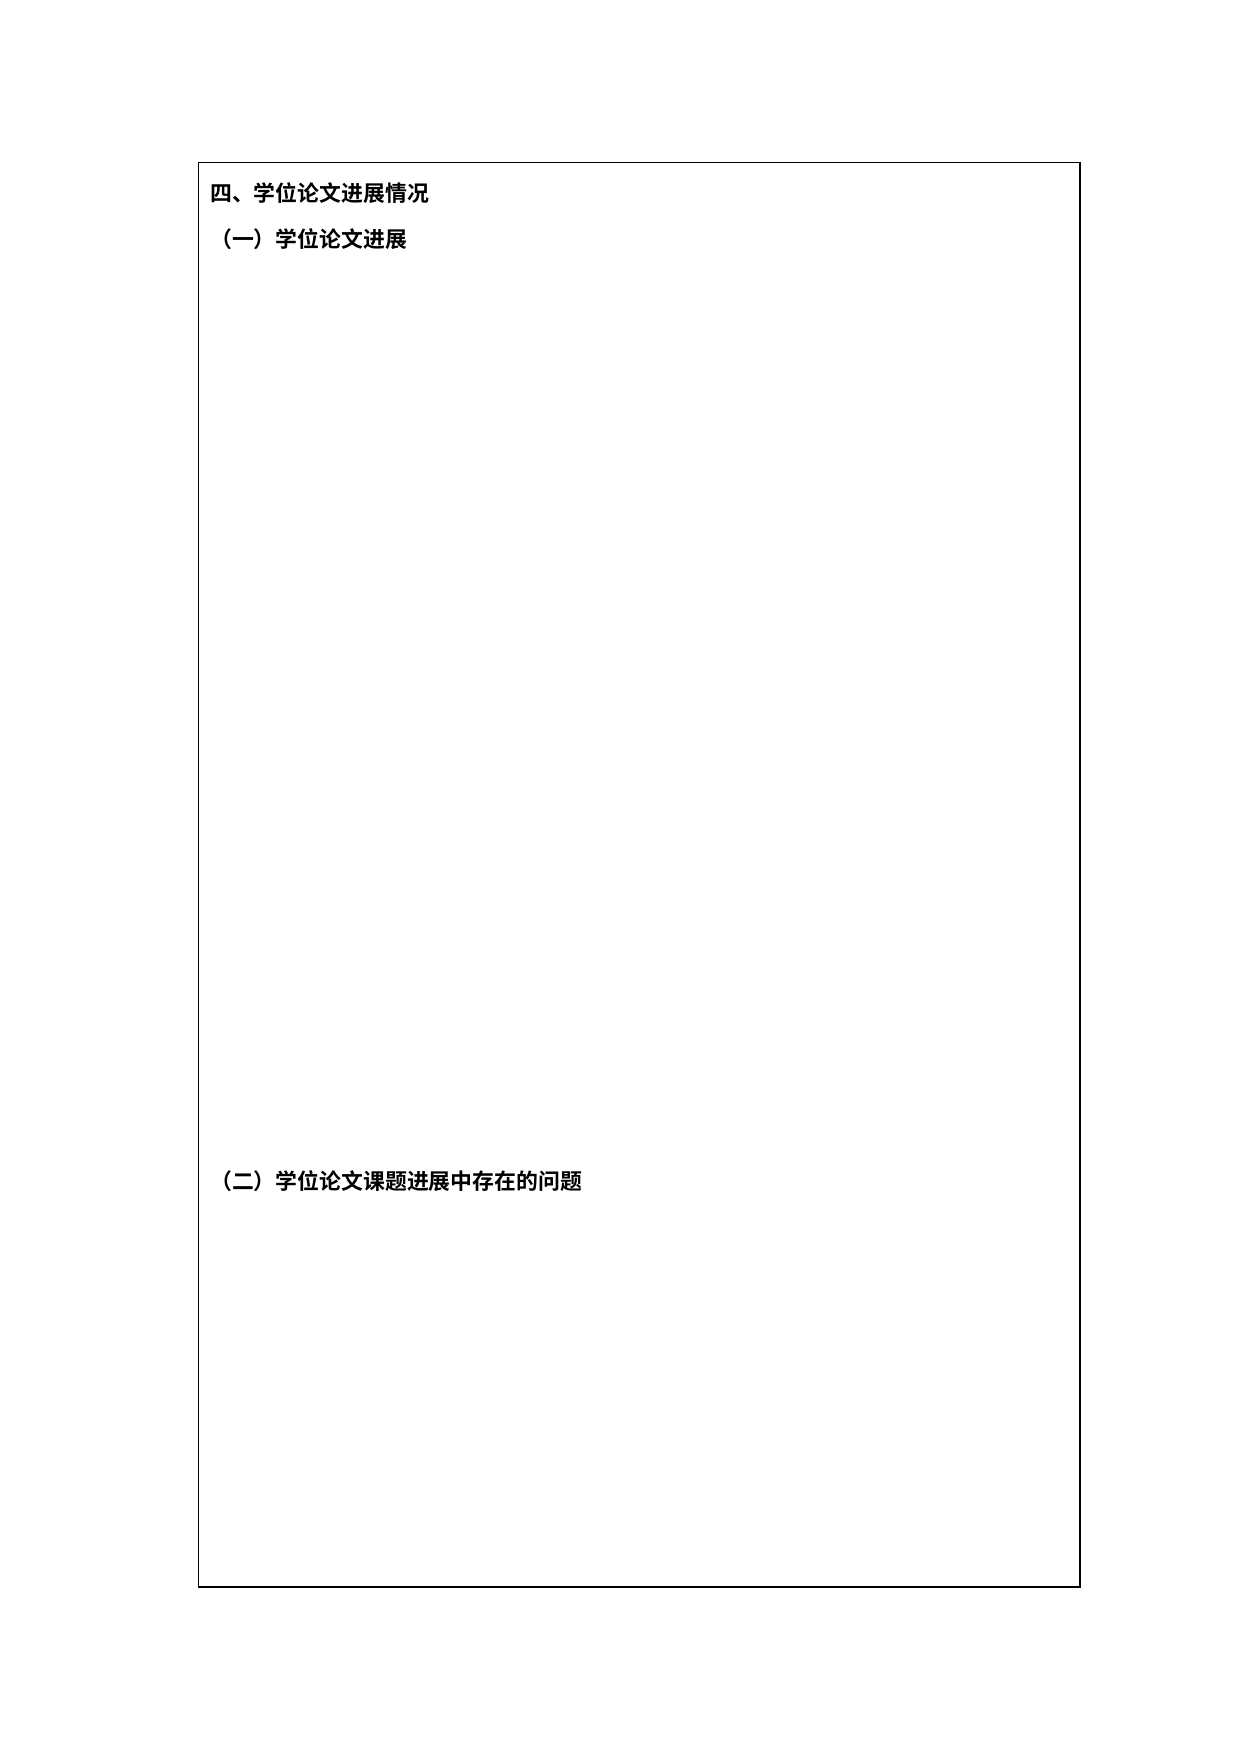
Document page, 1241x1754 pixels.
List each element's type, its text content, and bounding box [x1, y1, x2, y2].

table_header 学位论文进展情况 （一）学位论文进展 （二）学位论文课题进展中存在的问题 [199, 163, 1079, 1586]
